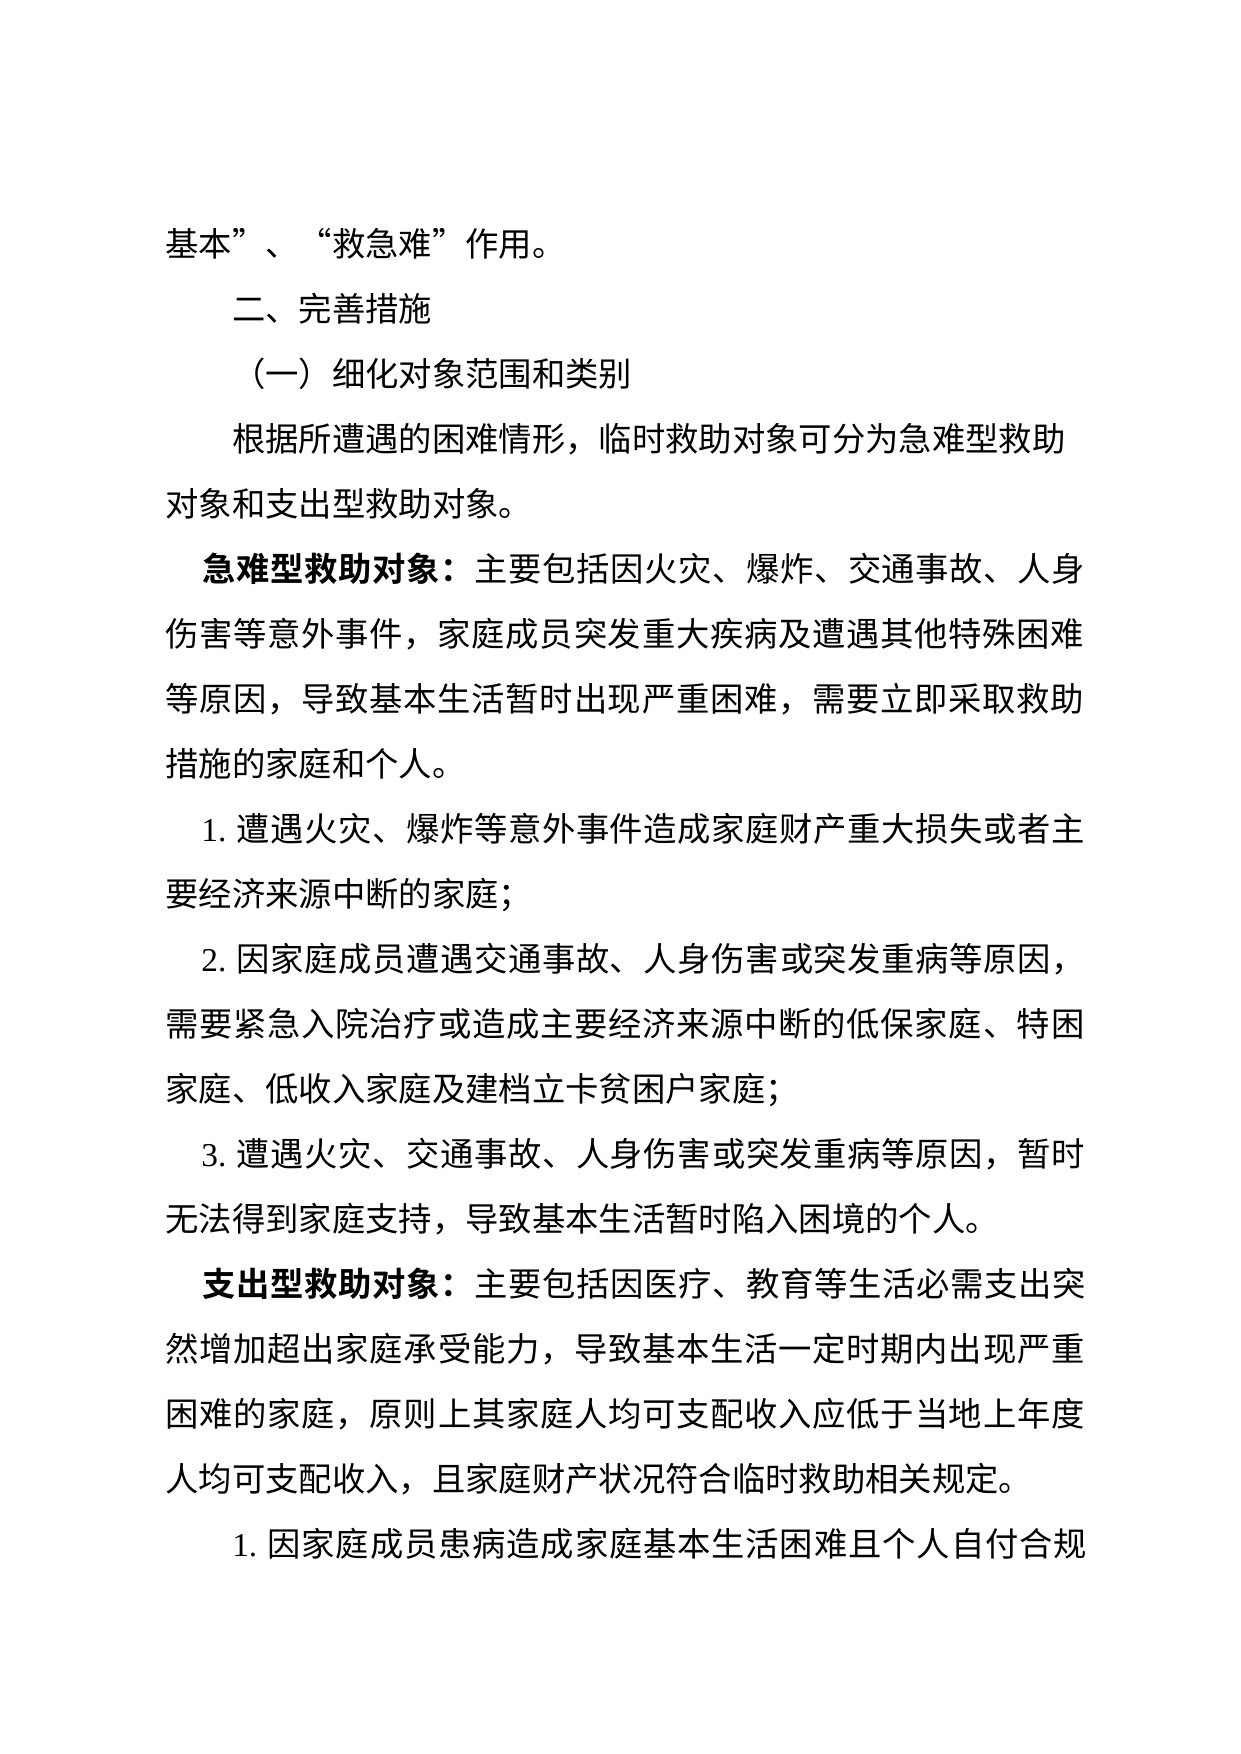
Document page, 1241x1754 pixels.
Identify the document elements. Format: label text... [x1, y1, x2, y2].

text 急难型救助对象：主要包括因火灾、爆炸、交通事故、人身伤害等意外事件，家庭成员突发重大疾病及遭遇其他特殊困难等原因，导致基本生活暂时出现严重困难，需要立即采取救助措施的家庭和个人。 [165, 534, 1087, 794]
text 支出型救助对象：主要包括因医疗、教育等生活必需支出突然增加超出家庭承受能力，导致基本生活一定时期内出现严重困难的家庭，原则上其家庭人均可支配收入应低于当地上年度人均可支配收入，且家庭财产状况符合临时救助相关规定。 [165, 1249, 1087, 1509]
text 根据所遭遇的困难情形，临时救助对象可分为急难型救助对象和支出型救助对象。 [165, 404, 1087, 534]
text 二、完善措施 [165, 274, 1087, 339]
text （一）细化对象范围和类别 [165, 339, 1087, 404]
text 1. 遭遇火灾、爆炸等意外事件造成家庭财产重大损失或者主要经济来源中断的家庭； [165, 794, 1087, 924]
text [165, 1509, 1087, 1574]
text 2. 因家庭成员遭遇交通事故、人身伤害或突发重病等原因，需要紧急入院治疗或造成主要经济来源中断的低保家庭、特困家庭、低收入家庭及建档立卡贫困户家庭； [165, 924, 1087, 1119]
text 3. 遭遇火灾、交通事故、人身伤害或突发重病等原因，暂时无法得到家庭支持，导致基本生活暂时陷入困境的个人。 [165, 1119, 1087, 1249]
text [165, 209, 1087, 274]
